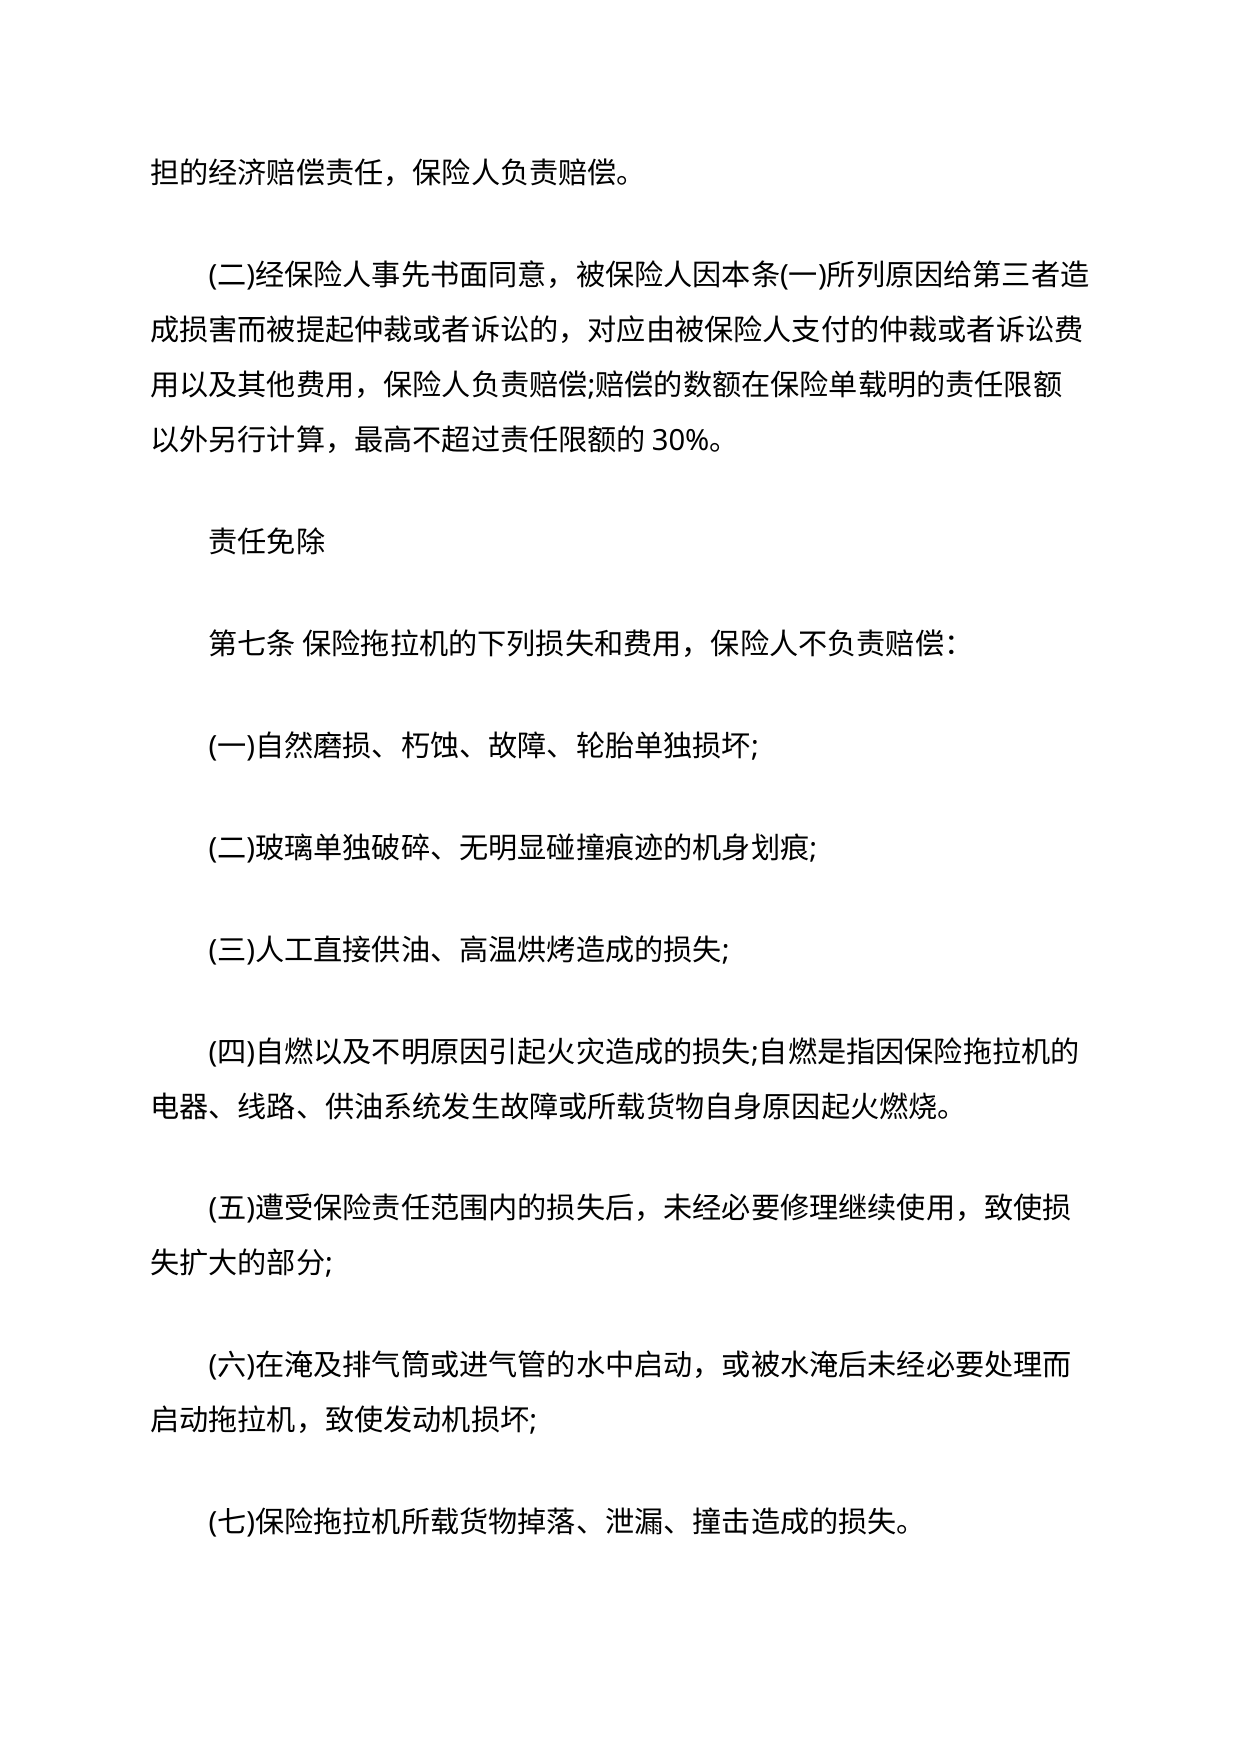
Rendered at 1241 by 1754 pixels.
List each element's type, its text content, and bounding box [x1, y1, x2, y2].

text (五)遭受保险责任范围内的损失后，未经必要修理继续使用，致使损失扩大的部分; [150, 1185, 1090, 1282]
text (一)自然磨损、朽蚀、故障、轮胎单独损坏; [150, 722, 1090, 764]
text (二)玻璃单独破碎、无明显碰撞痕迹的机身划痕; [150, 824, 1090, 867]
text 责任免除 [150, 519, 1090, 561]
text (三)人工直接供油、高温烘烤造成的损失; [150, 926, 1090, 968]
text 第七条 保险拖拉机的下列损失和费用，保险人不负责赔偿： [150, 620, 1090, 663]
text (四)自燃以及不明原因引起火灾造成的损失;自燃是指因保险拖拉机的电器、线路、供油系统发生故障或所载货物自身原因起火燃烧。 [150, 1028, 1090, 1125]
text (六)在淹及排气筒或进气管的水中启动，或被水淹后未经必要处理而启动拖拉机，致使发动机损坏; [150, 1342, 1090, 1439]
text (二)经保险人事先书面同意，被保险人因本条(一)所列原因给第三者造成损害而被提起仲裁或者诉讼的，对应由被保险人支付的仲裁或者诉讼费用以及其他费用，保险人负责赔偿;赔偿的数额在保险单载明的责任限额以外另行计算，最高不超过责任限额的30%。 [150, 252, 1090, 459]
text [150, 150, 1090, 192]
text (七)保险拖拉机所载货物掉落、泄漏、撞击造成的损失。 [150, 1499, 1090, 1541]
